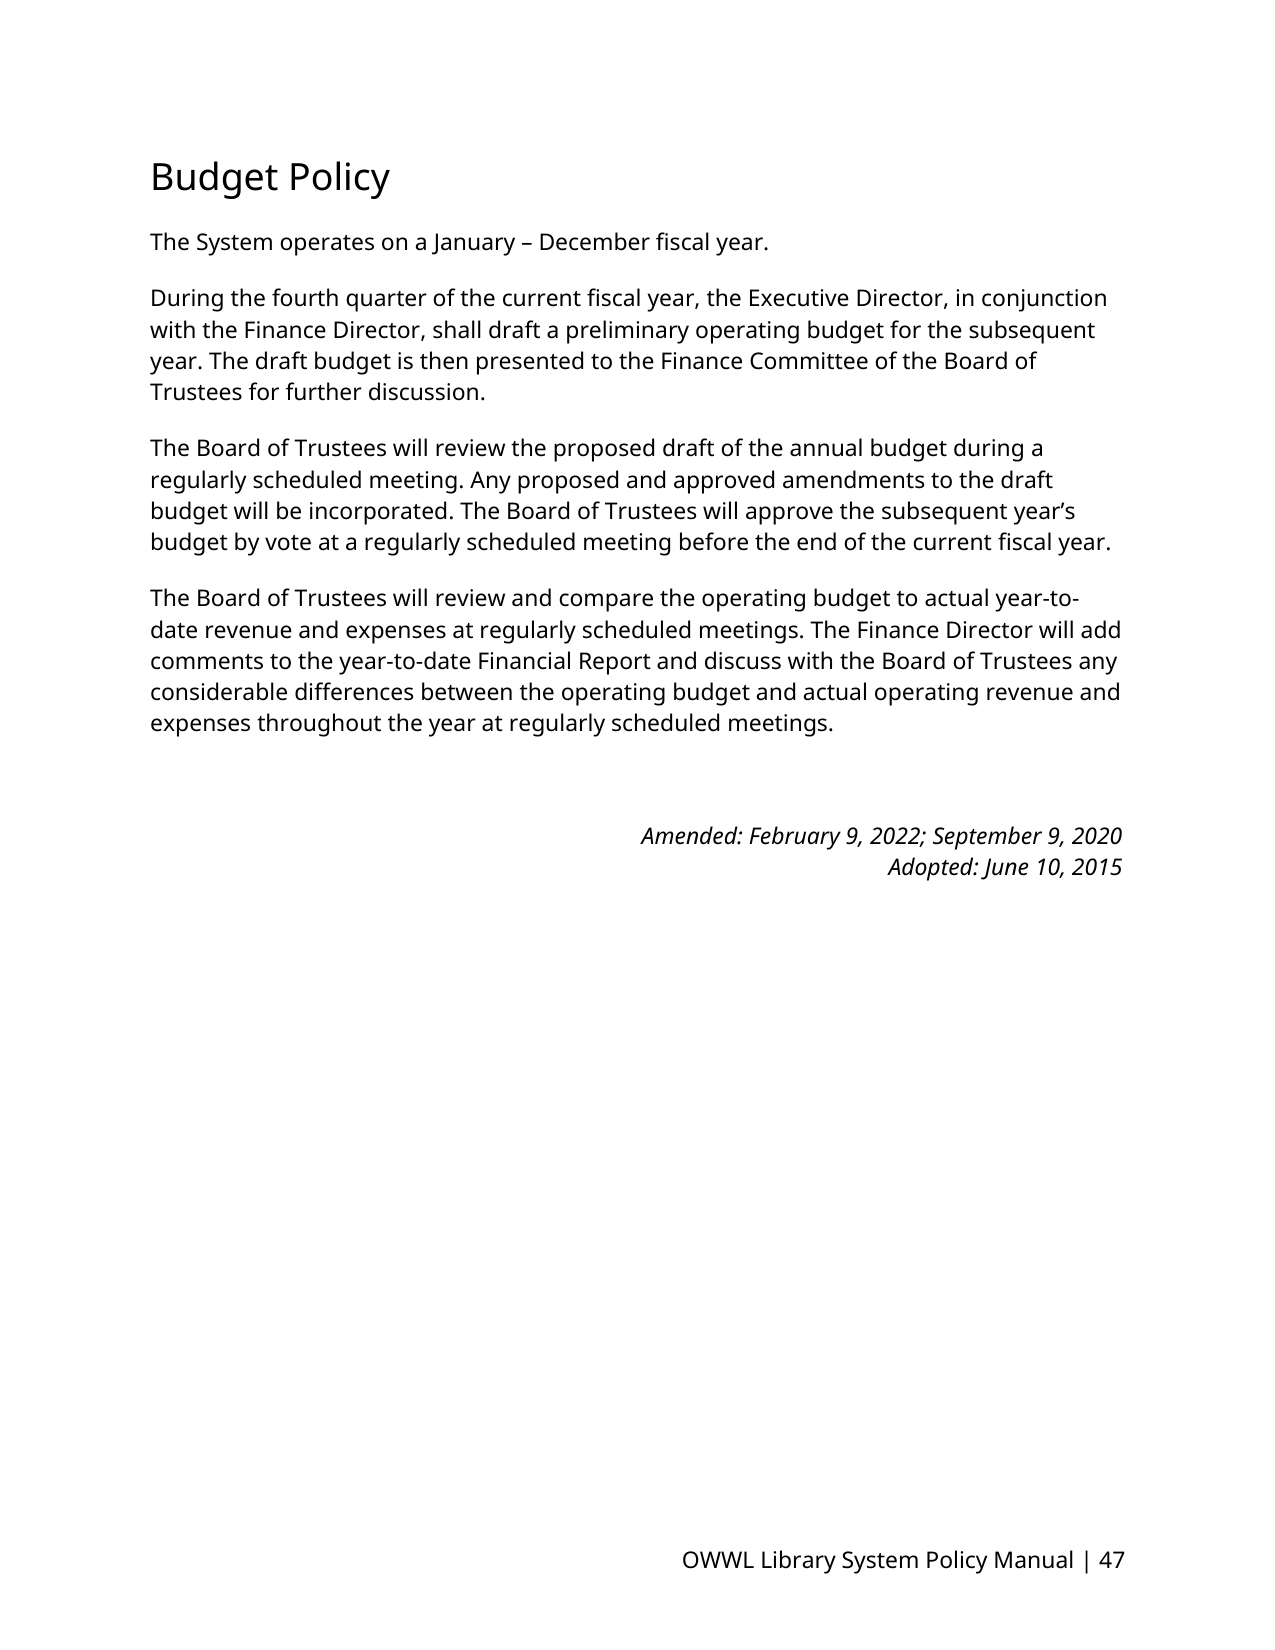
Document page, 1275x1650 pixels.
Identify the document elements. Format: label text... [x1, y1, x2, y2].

text During the fourth quarter of the current fiscal year, the Executive Director, in conjunction with the Finance Director, shall draft a preliminary operating budget for the subsequent year. The draft budget is then presented to the Finance Committee of the Board of Trustees for further discussion. [150, 282, 1125, 407]
text The Board of Trustees will review the proposed draft of the annual budget during a regularly scheduled meeting. Any proposed and approved amendments to the draft budget will be incorporated. The Board of Trustees will approve the subsequent year’s budget by vote at a regularly scheduled meeting before the end of the current fiscal year. [150, 432, 1125, 557]
subtitle Budget Policy [150, 150, 1172, 201]
text The System operates on a January – December fiscal year. [150, 226, 1125, 257]
text The Board of Trustees will review and compare the operating budget to actual year-to-date revenue and expenses at regularly scheduled meetings. The Finance Director will add comments to the year-to-date Financial Report and discuss with the Board of Trustees any considerable differences between the operating budget and actual operating revenue and expenses throughout the year at regularly scheduled meetings. [150, 582, 1125, 738]
text Amended: February 9, 2022; September 9, 2020 Adopted: June 10, 2015 [150, 820, 1125, 882]
